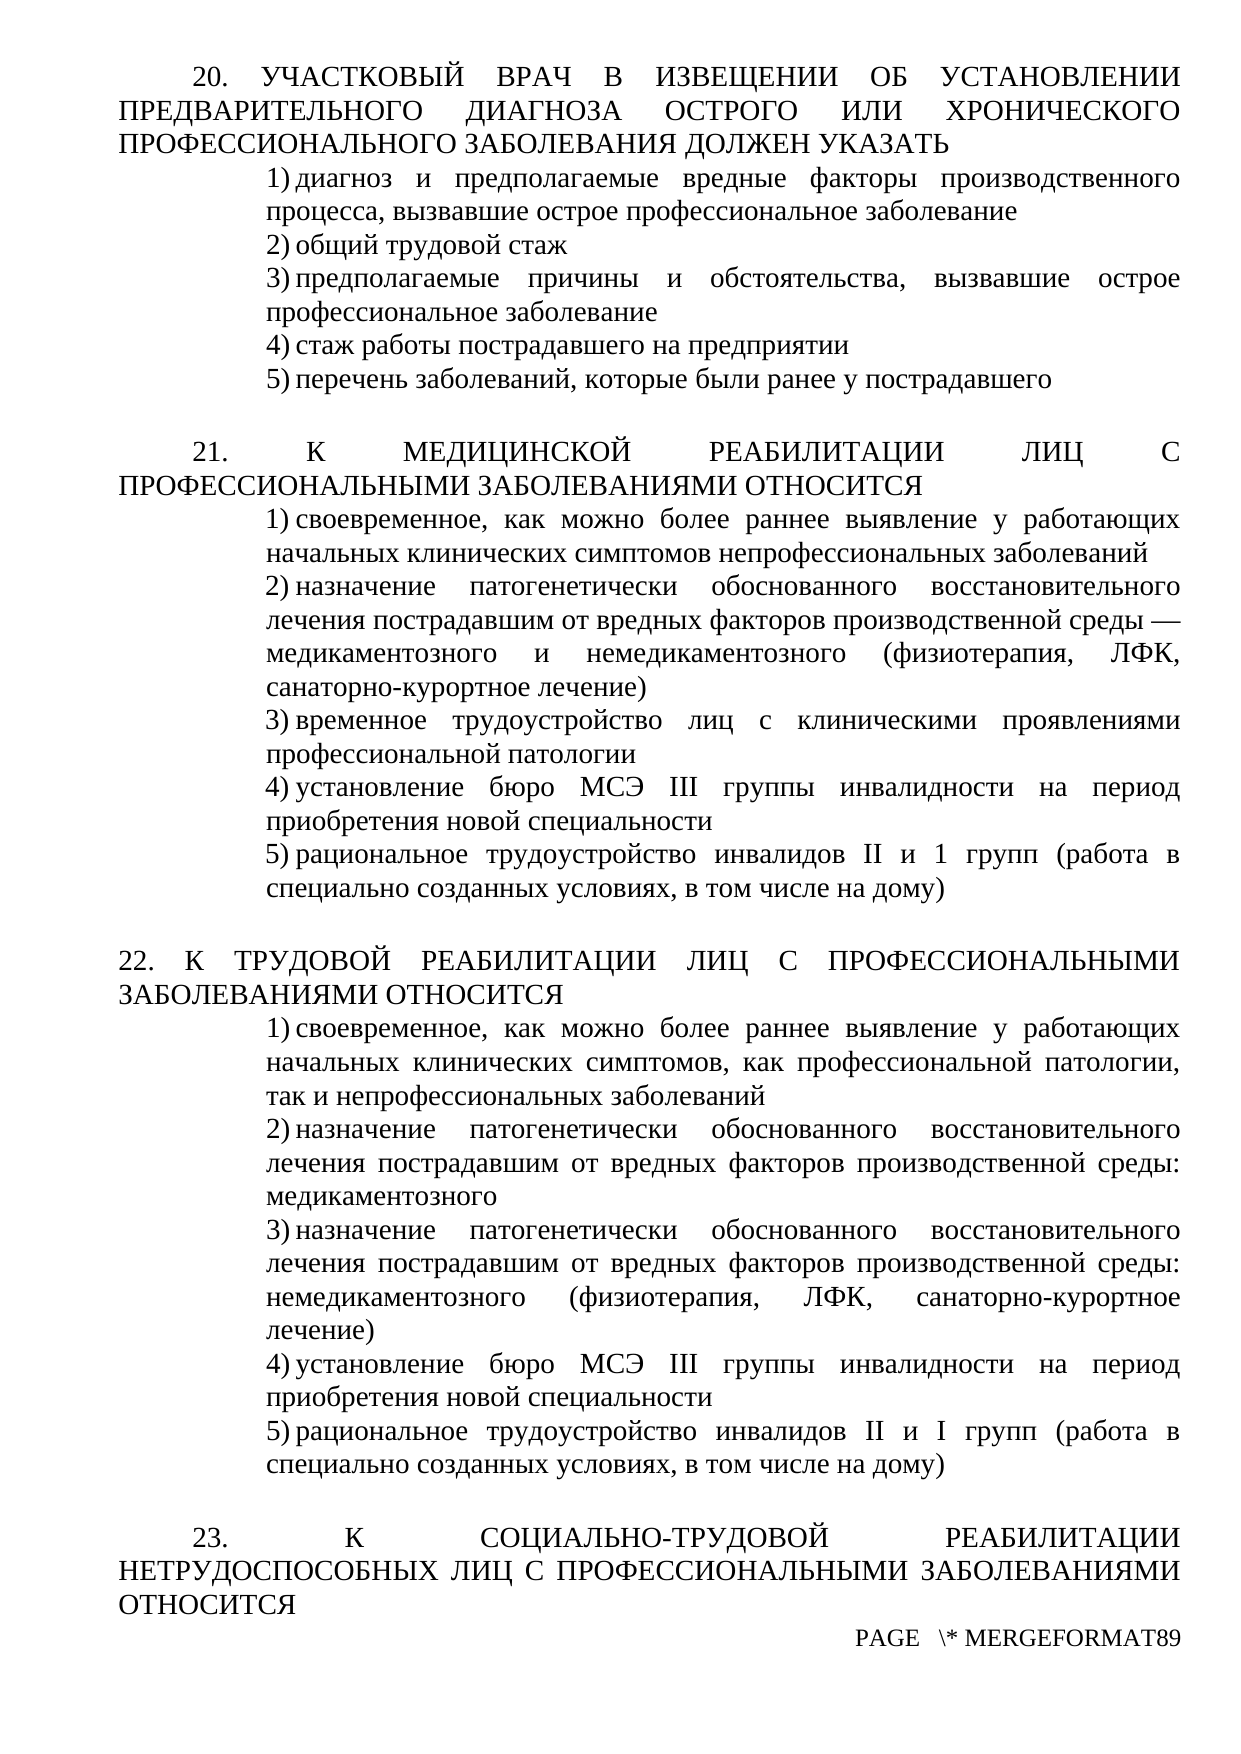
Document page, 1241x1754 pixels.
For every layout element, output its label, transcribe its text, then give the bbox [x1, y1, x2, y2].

list назначение патогенетически обоснованного восстановительного лечения пострадавшим от вредных факторов производственной среды: немедикаментозного (физиотерапия, ЛФК, санаторно-курортное лечение) [266, 1212, 1181, 1346]
text 20. УЧАСТКОВЫЙ ВРАЧ В ИЗВЕЩЕНИИ ОБ УСТАНОВЛЕНИИ ПРЕДВАРИТЕЛЬНОГО ДИАГНОЗА ОСТРОГО ИЛИ ХРОНИЧЕСКОГО ПРОФЕССИОНАЛЬНОГО ЗАБОЛЕВАНИЯ ДОЛЖЕН УКАЗАТЬ [118, 59, 1181, 160]
text 21. К МЕДИЦИНСКОЙ РЕАБИЛИТАЦИИ ЛИЦ С ПРОФЕССИОНАЛЬНЫМИ ЗАБОЛЕВАНИЯМИ ОТНОСИТСЯ [118, 434, 1181, 501]
text 23. К СОЦИАЛЬНО-ТРУДОВОЙ РЕАБИЛИТАЦИИ НЕТРУДОСПОСОБНЫХ ЛИЦ С ПРОФЕССИОНАЛЬНЫМИ ЗАБОЛЕВАНИЯМИ ОТНОСИТСЯ [118, 1520, 1181, 1620]
list рациональное трудоустройство инвалидов II и I групп (работа в специально созданных условиях, в том числе на дому) [266, 1413, 1181, 1480]
list диагноз и предполагаемые вредные факторы производственного процесса, вызвавшие острое профессиональное заболевание [266, 160, 1181, 227]
list установление бюро МСЭ III группы инвалидности на период приобретения новой специальности [265, 769, 1181, 837]
list перечень заболеваний, которые были ранее у пострадавшего [266, 361, 1181, 394]
text 22. К ТРУДОВОЙ РЕАБИЛИТАЦИИ ЛИЦ С ПРОФЕССИОНАЛЬНЫМИ ЗАБОЛЕВАНИЯМИ ОТНОСИТСЯ [118, 943, 1181, 1011]
list предполагаемые причины и обстоятельства, вызвавшие острое профессиональное заболевание [266, 260, 1181, 327]
list своевременное, как можно более раннее выявление у работающих начальных клинических симптомов, как профессиональной патологии, так и непрофессиональных заболеваний [266, 1011, 1181, 1111]
list общий трудовой стаж [266, 227, 1181, 260]
list назначение патогенетически обоснованного восстановительного лечения пострадавшим от вредных факторов производственной среды — медикаментозного и немедикаментозного (физиотерапия, ЛФК, санаторно-курортное лечение) [265, 568, 1181, 702]
list рациональное трудоустройство инвалидов II и 1 групп (работа в специально созданных условиях, в том числе на дому) [265, 837, 1181, 904]
list стаж работы пострадавшего на предприятии [266, 327, 1181, 361]
list временное трудоустройство лиц с клиническими проявлениями профессиональной патологии [265, 702, 1181, 769]
list назначение патогенетически обоснованного восстановительного лечения пострадавшим от вредных факторов производственной среды: медикаментозного [266, 1111, 1181, 1212]
list установление бюро МСЭ III группы инвалидности на период приобретения новой специальности [266, 1346, 1181, 1413]
list своевременное, как можно более раннее выявление у работающих начальных клинических симптомов непрофессиональных заболеваний [265, 501, 1181, 568]
